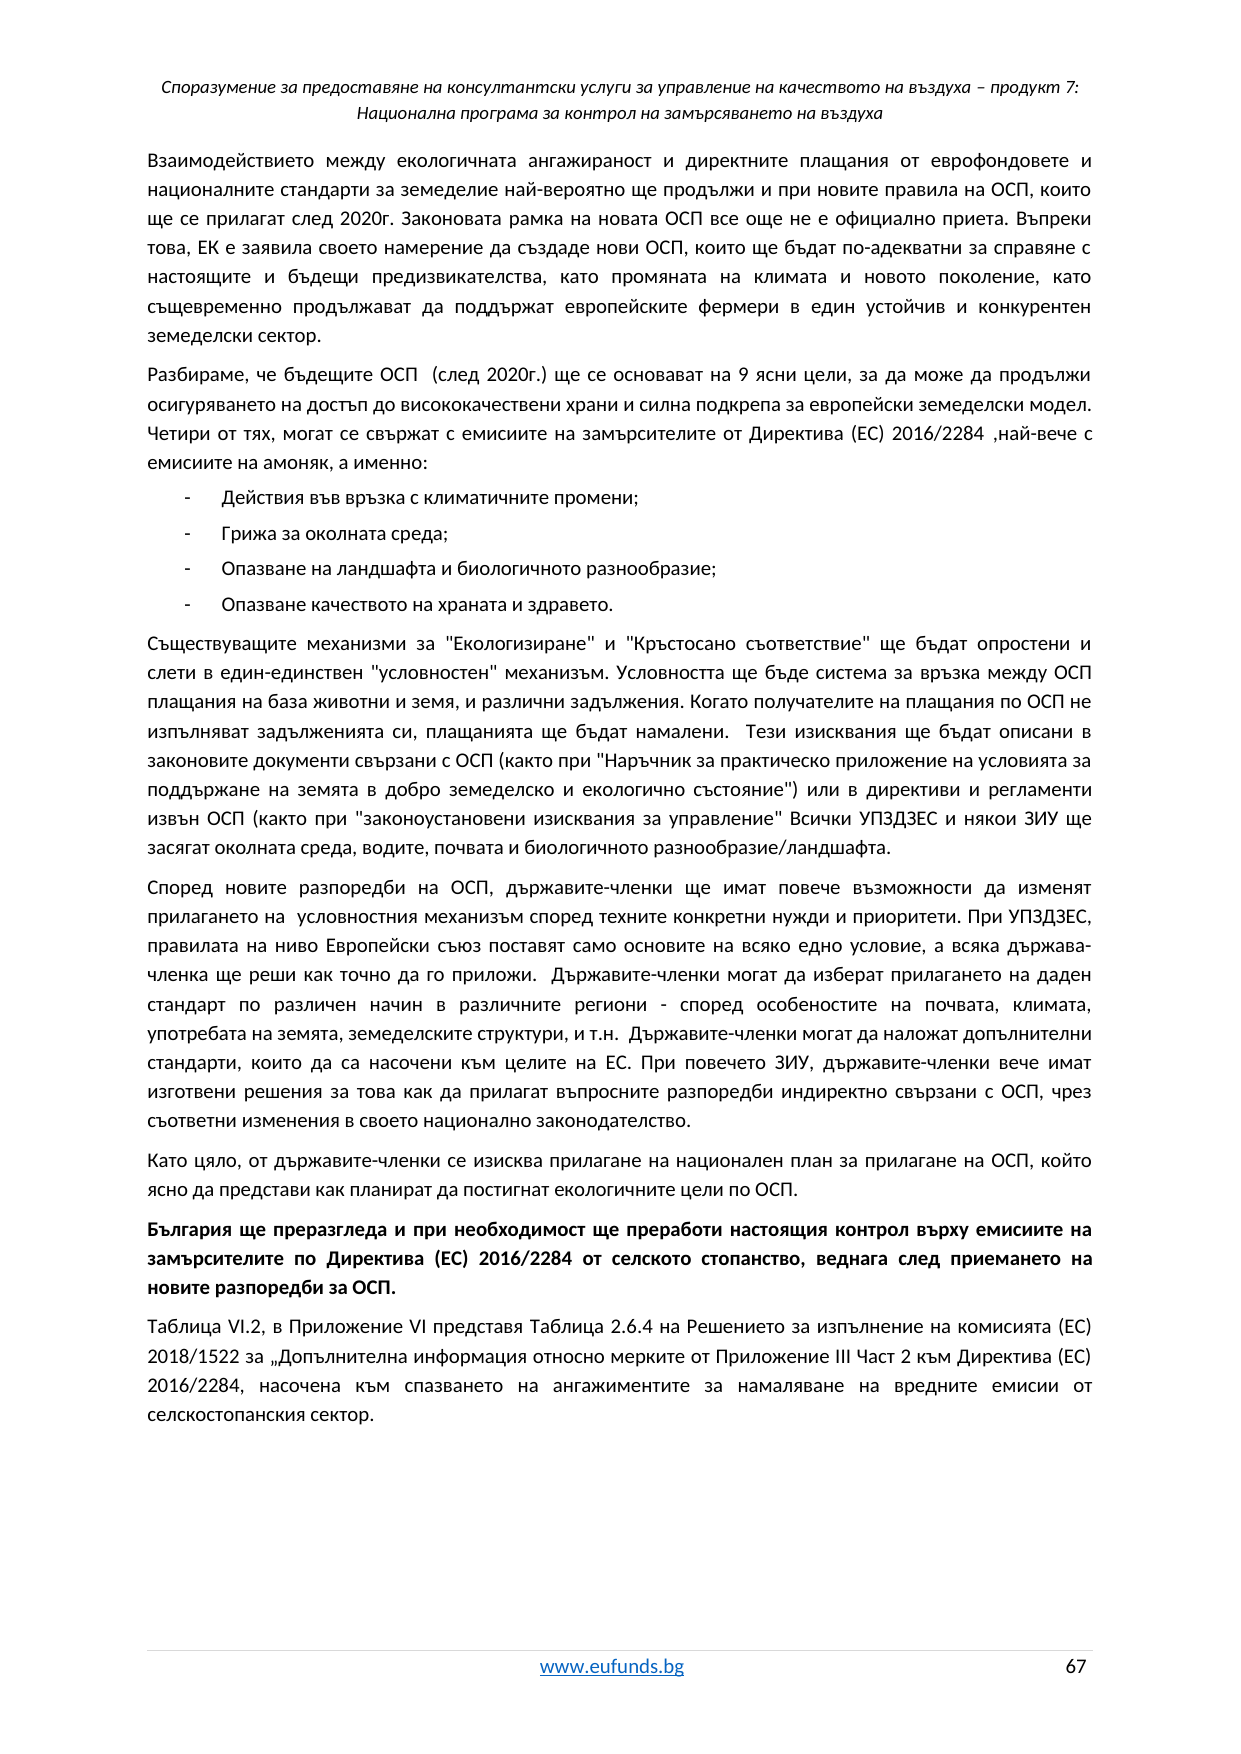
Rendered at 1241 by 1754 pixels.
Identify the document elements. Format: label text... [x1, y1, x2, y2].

text Според новите разпоредби на ОСП, държавите-членки ще имат повече възможности да изменят прилагането на условностния механизъм според техните конкретни нужди и приоритети. При УПЗДЗЕС, правилата на ниво Европейски съюз поставят само основите на всяко едно условие, а всяка държава-членка ще реши как точно да го приложи. Държавите-членки могат да изберат прилагането на даден стандарт по различен начин в различните региони - според особеностите на почвата, климата, употребата на земята, земеделските структури, и т.н. Държавите-членки могат да наложат допълнителни стандарти, които да са насочени към целите на ЕС. При повечето ЗИУ, държавите-членки вече имат изготвени решения за това как да прилагат въпросните разпоредби индиректно свързани с ОСП, чрез съответни изменения в своето национално законодателство. [147, 874, 1093, 1133]
list Действия във връзка с климатичните промени; [184, 484, 1093, 510]
text Съществуващите механизми за "Екологизиране" и "Кръстосано съответствие" ще бъдат опростени и слети в един-единствен "условностен" механизъм. Условността ще бъде система за връзка между ОСП плащания на база животни и земя, и различни задължения. Когато получателите на плащания по ОСП не изпълняват задълженията си, плащанията ще бъдат намалени. Тези изисквания ще бъдат описани в законовите документи свързани с ОСП (както при "Наръчник за практическо приложение на условията за поддържане на земята в добро земеделско и екологично състояние") или в директиви и регламенти извън ОСП (както при "законоустановени изисквания за управление" Всички УПЗДЗЕС и някои ЗИУ ще засягат околната среда, водите, почвата и биологичното разнообразие/ландшафта. [147, 630, 1093, 860]
list Опазване качеството на храната и здравето. [184, 591, 1093, 616]
list Грижа за околната среда; [184, 520, 1093, 545]
text Като цяло, от държавите-членки се изисква прилагане на национален план за прилагане на ОСП, който ясно да представи как планират да постигнат екологичните цели по ОСП. [147, 1147, 1093, 1202]
text България ще преразгледа и при необходимост ще преработи настоящия контрол върху емисиите на замърсителите по Директива (ЕС) 2016/2284 от селското стопанство, веднага след приемането на новите разпоредби за ОСП. [147, 1216, 1093, 1299]
text Таблица VI.2, в Приложение VI представя Таблица 2.6.4 на Решението за изпълнение на комисията (ЕС) 2018/1522 за „Допълнителна информация относно мерките от Приложение III Част 2 към Директива (EС) 2016/2284, насочена към спазването на ангажиментите за намаляване на вредните емисии от селскостопанския сектор. [147, 1314, 1093, 1427]
text Разбираме, че бъдещите ОСП (след 2020г.) ще се основават на 9 ясни цели, за да може да продължи осигуряването на достъп до висококачествени храни и силна подкрепа за европейски земеделски модел. Четири от тях, могат се свържат с емисиите на замърсителите от Директива (ЕС) 2016/2284 ,най-вече с емисиите на амоняк, а именно: [147, 362, 1093, 474]
text Взаимодействието между екологичната ангажираност и директните плащания от еврофондовете и националните стандарти за земеделие най-вероятно ще продължи и при новите правила на ОСП, които ще се прилагат след 2020г. Законовата рамка на новата ОСП все още не е официално приета. Въпреки това, ЕК е заявила своето намерение да създаде нови ОСП, които ще бъдат по-адекватни за справяне с настоящите и бъдещи предизвикателства, като промяната на климата и новото поколение, като същевременно продължават да поддържат европейските фермери в един устойчив и конкурентен земеделски сектор. [147, 147, 1093, 347]
list Опазване на ландшафта и биологичното разнообразие; [184, 555, 1093, 581]
